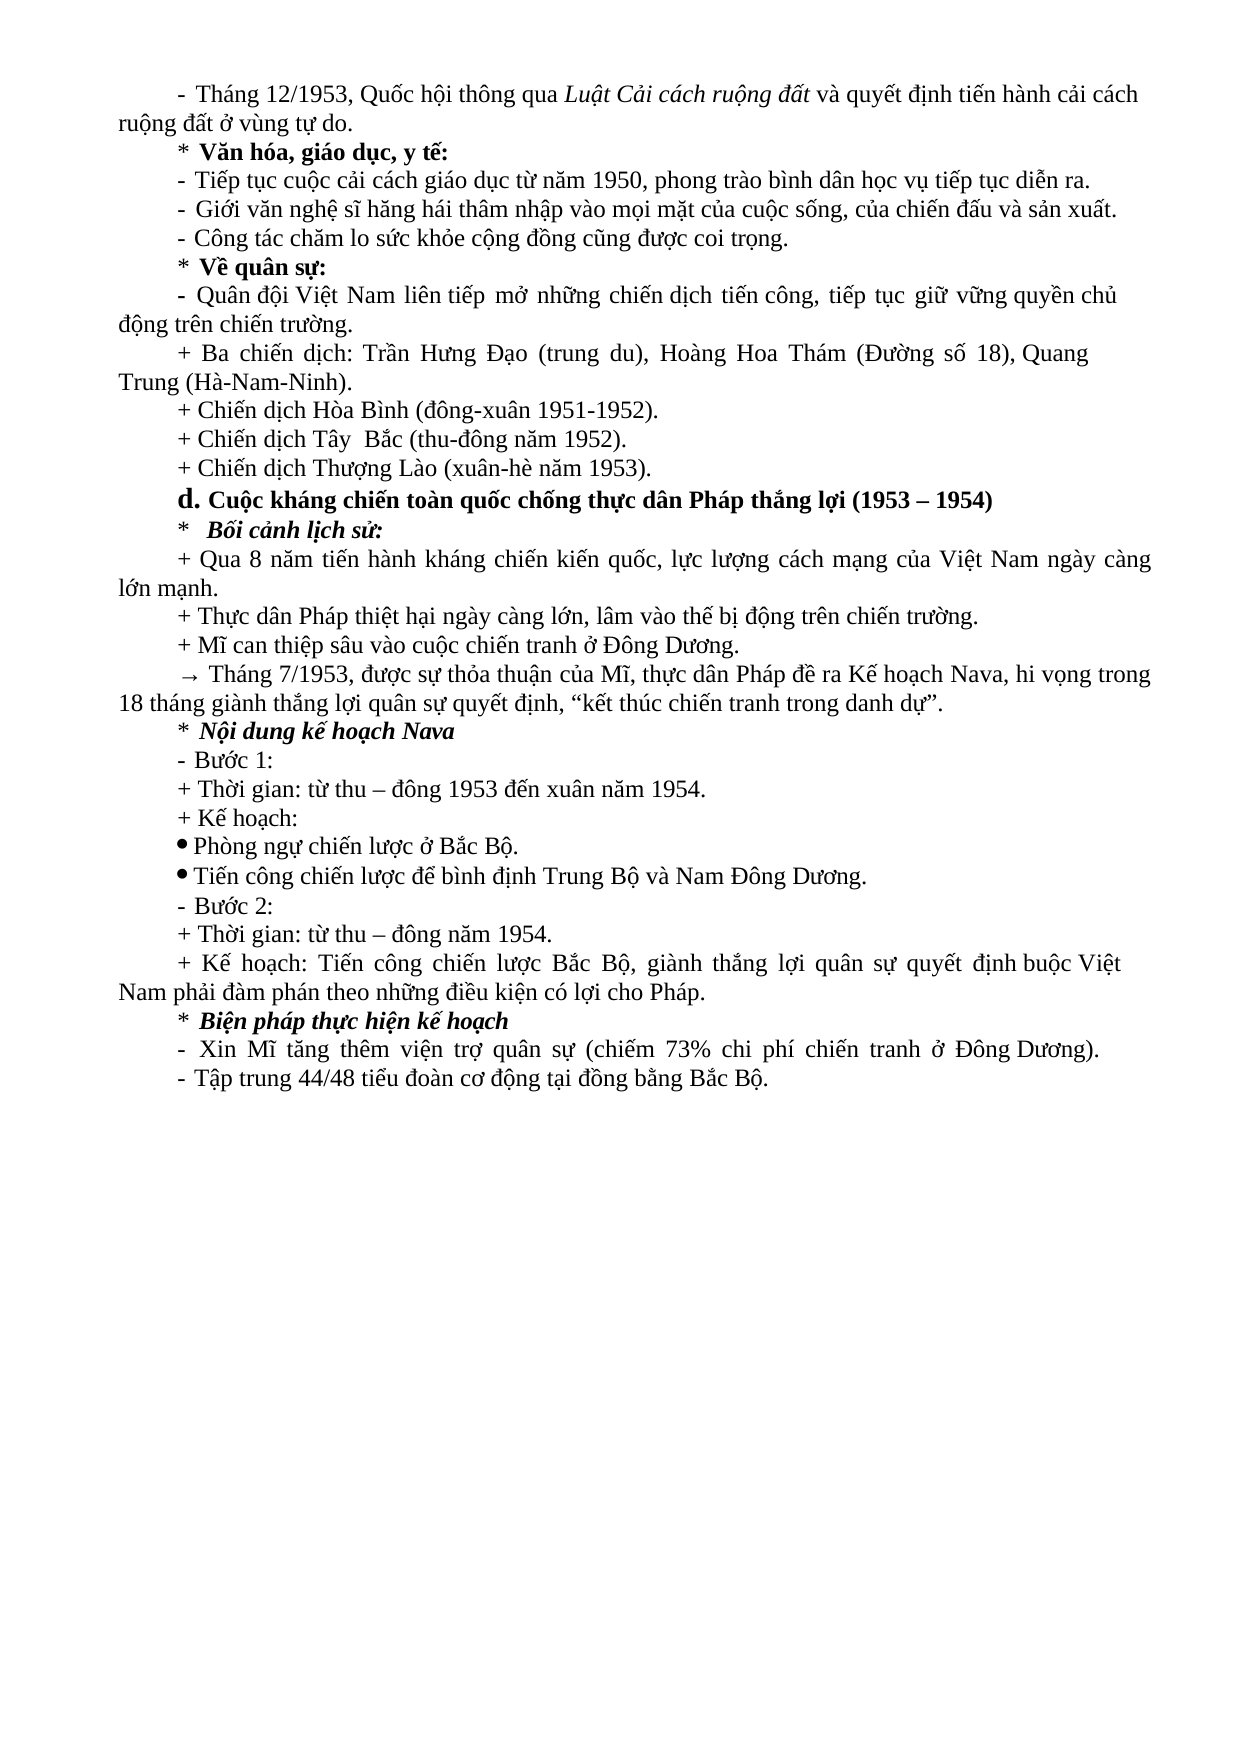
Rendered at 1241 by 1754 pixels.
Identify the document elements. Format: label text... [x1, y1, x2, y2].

list Tháng 12/1953, Quốc hội thông qua Luật Cải cách ruộng đất và quyết định tiến hành cải cách ruộng đất ở vùng tự do. [118, 79, 1152, 137]
list Tập trung 44/48 tiểu đoàn cơ động tại đồng bằng Bắc Bộ. [177, 1063, 1240, 1092]
text + Thực dân Pháp thiệt hại ngày càng lớn, lâm vào thế bị động trên chiến trường. [177, 601, 1240, 630]
text + Chiến dịch Tây Bắc (thu-đông năm 1952). [177, 424, 1240, 453]
text → Tháng 7/1953, được sự thỏa thuận của Mĩ, thực dân Pháp đề ra Kế hoạch Nava, hi vọng trong 18 tháng giành thắng lợi quân sự quyết định, “kết thúc chiến tranh trong danh dự”. [118, 659, 1152, 716]
text + Chiến dịch Thượng Lào (xuân-hè năm 1953). [177, 453, 1240, 482]
text + Qua 8 năm tiến hành kháng chiến kiến quốc, lực lượng cách mạng của Việt Nam ngày càng lớn mạnh. [118, 544, 1152, 601]
text + Chiến dịch Hòa Bình (đông-xuân 1951-1952). [177, 395, 1240, 424]
subtitle Văn hóa, giáo dục, y tế: [177, 137, 1240, 165]
subtitle Cuộc kháng chiến toàn quốc chống thực dân Pháp thắng lợi (1953 – 1954) [177, 482, 1240, 515]
text + Mĩ can thiệp sâu vào cuộc chiến tranh ở Đông Dương. [177, 630, 1240, 659]
subtitle Về quân sự: [177, 252, 1240, 280]
list Bước 2: [177, 891, 1240, 919]
subtitle Nội dung kế hoạch Nava [177, 716, 1240, 745]
list Xin Mĩ tăng thêm viện trợ quân sự (chiếm 73% chi phí chiến tranh ở Đông Dương). [118, 1034, 1152, 1063]
list Phòng ngự chiến lược ở Bắc Bộ. [177, 831, 1240, 861]
subtitle Bối cảnh lịch sử: [177, 515, 1240, 544]
text + Kế hoạch: Tiến công chiến lược Bắc Bộ, giành thắng lợi quân sự quyết định buộc Việt Nam phải đàm phán theo những điều kiện có lợi cho Pháp. [118, 948, 1151, 1006]
subtitle Biện pháp thực hiện kế hoạch [177, 1006, 1240, 1034]
list Giới văn nghệ sĩ hăng hái thâm nhập vào mọi mặt của cuộc sống, của chiến đấu và sản xuất. [118, 194, 1152, 223]
text + Thời gian: từ thu – đông năm 1954. [177, 919, 1240, 948]
list Tiến công chiến lược để bình định Trung Bộ và Nam Đông Dương. [177, 861, 1240, 891]
text + Ba chiến dịch: Trần Hưng Đạo (trung du), Hoàng Hoa Thám (Đường số 18), Quang Trung (Hà-Nam-Ninh). [118, 338, 1151, 395]
list Công tác chăm lo sức khỏe cộng đồng cũng được coi trọng. [177, 223, 1240, 252]
list Bước 1: [177, 745, 1240, 774]
list Quân đội Việt Nam liên tiếp mở những chiến dịch tiến công, tiếp tục giữ vững quyền chủ động trên chiến trường. [118, 280, 1152, 338]
text + Kế hoạch: [177, 803, 1240, 831]
list Tiếp tục cuộc cải cách giáo dục từ năm 1950, phong trào bình dân học vụ tiếp tục diễn ra. [118, 165, 1151, 194]
text + Thời gian: từ thu – đông 1953 đến xuân năm 1954. [177, 774, 1240, 803]
